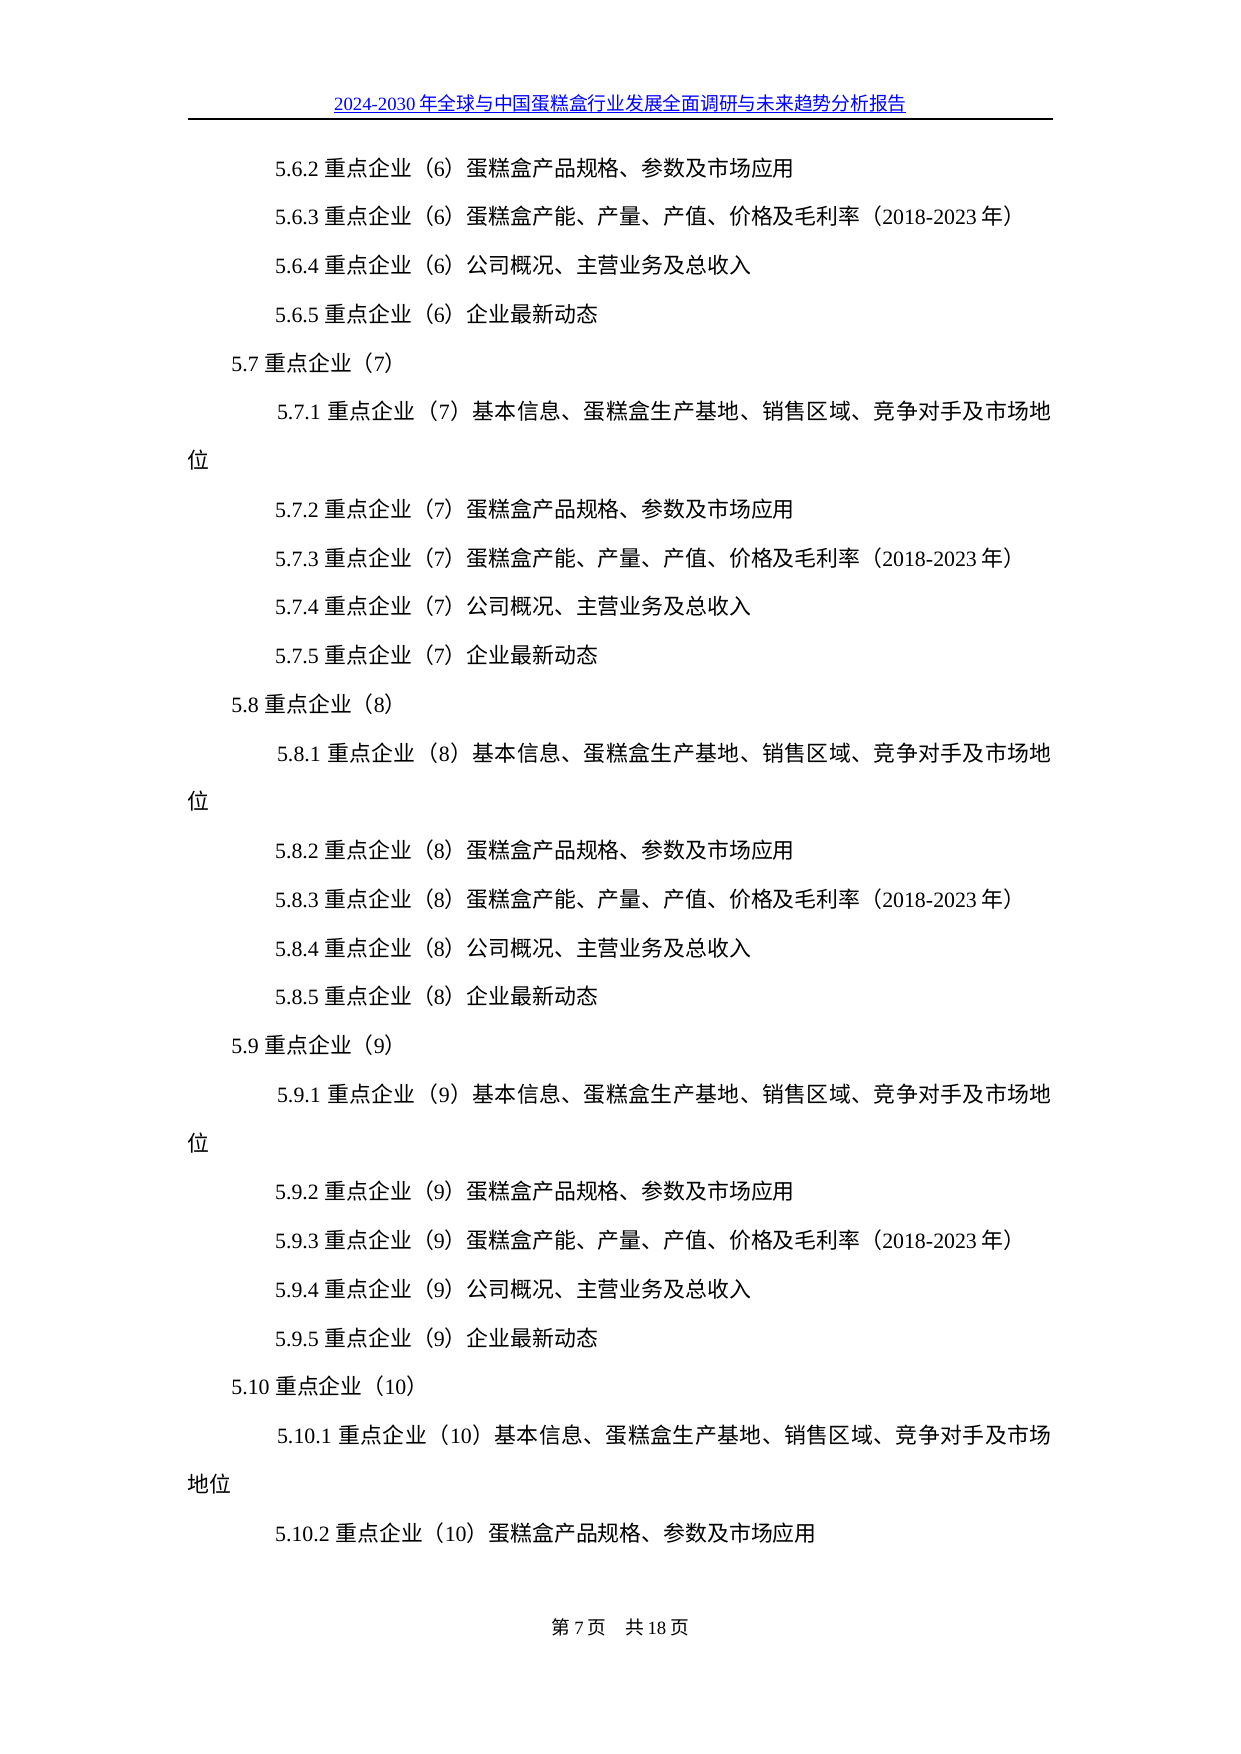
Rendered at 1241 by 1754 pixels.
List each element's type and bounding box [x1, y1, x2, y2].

text [187, 150, 1053, 1548]
